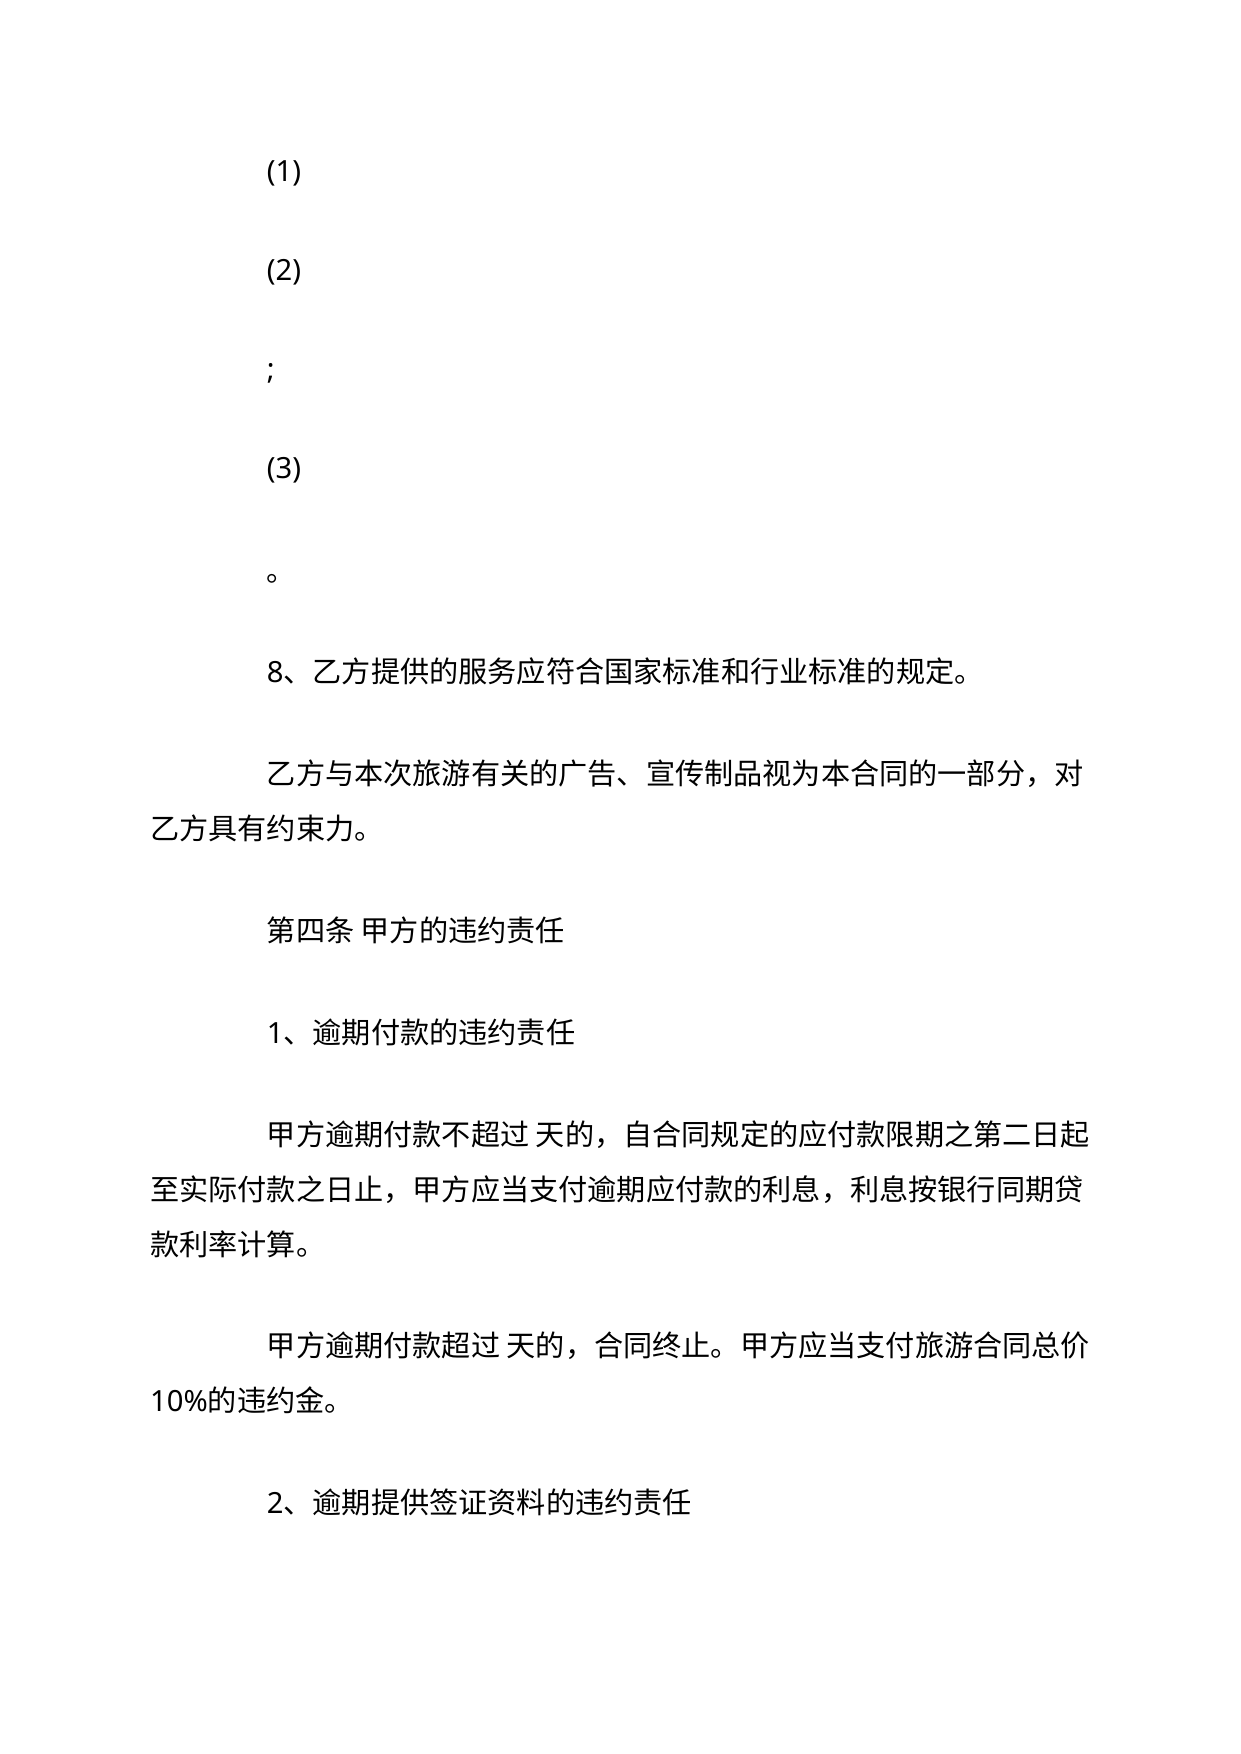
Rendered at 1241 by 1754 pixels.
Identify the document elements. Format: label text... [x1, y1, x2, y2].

text (1) [150, 150, 1090, 190]
text 乙方与本次旅游有关的广告、宣传制品视为本合同的一部分，对乙方具有约束力。 [150, 751, 1090, 848]
text (3) [150, 448, 1090, 487]
text 8、乙方提供的服务应符合国家标准和行业标准的规定。 [150, 649, 1090, 691]
text (2) [150, 249, 1090, 289]
text 2、逾期提供签证资料的违约责任 [150, 1480, 1090, 1522]
text 1、逾期付款的违约责任 [150, 1009, 1090, 1052]
text 第四条 甲方的违约责任 [150, 907, 1090, 950]
text ; [150, 348, 1090, 388]
text 甲方逾期付款超过 天的，合同终止。甲方应当支付旅游合同总价10%的违约金。 [150, 1323, 1090, 1420]
text 。 [150, 547, 1090, 589]
text 甲方逾期付款不超过 天的，自合同规定的应付款限期之第二日起至实际付款之日止，甲方应当支付逾期应付款的利息，利息按银行同期贷款利率计算。 [150, 1111, 1090, 1263]
